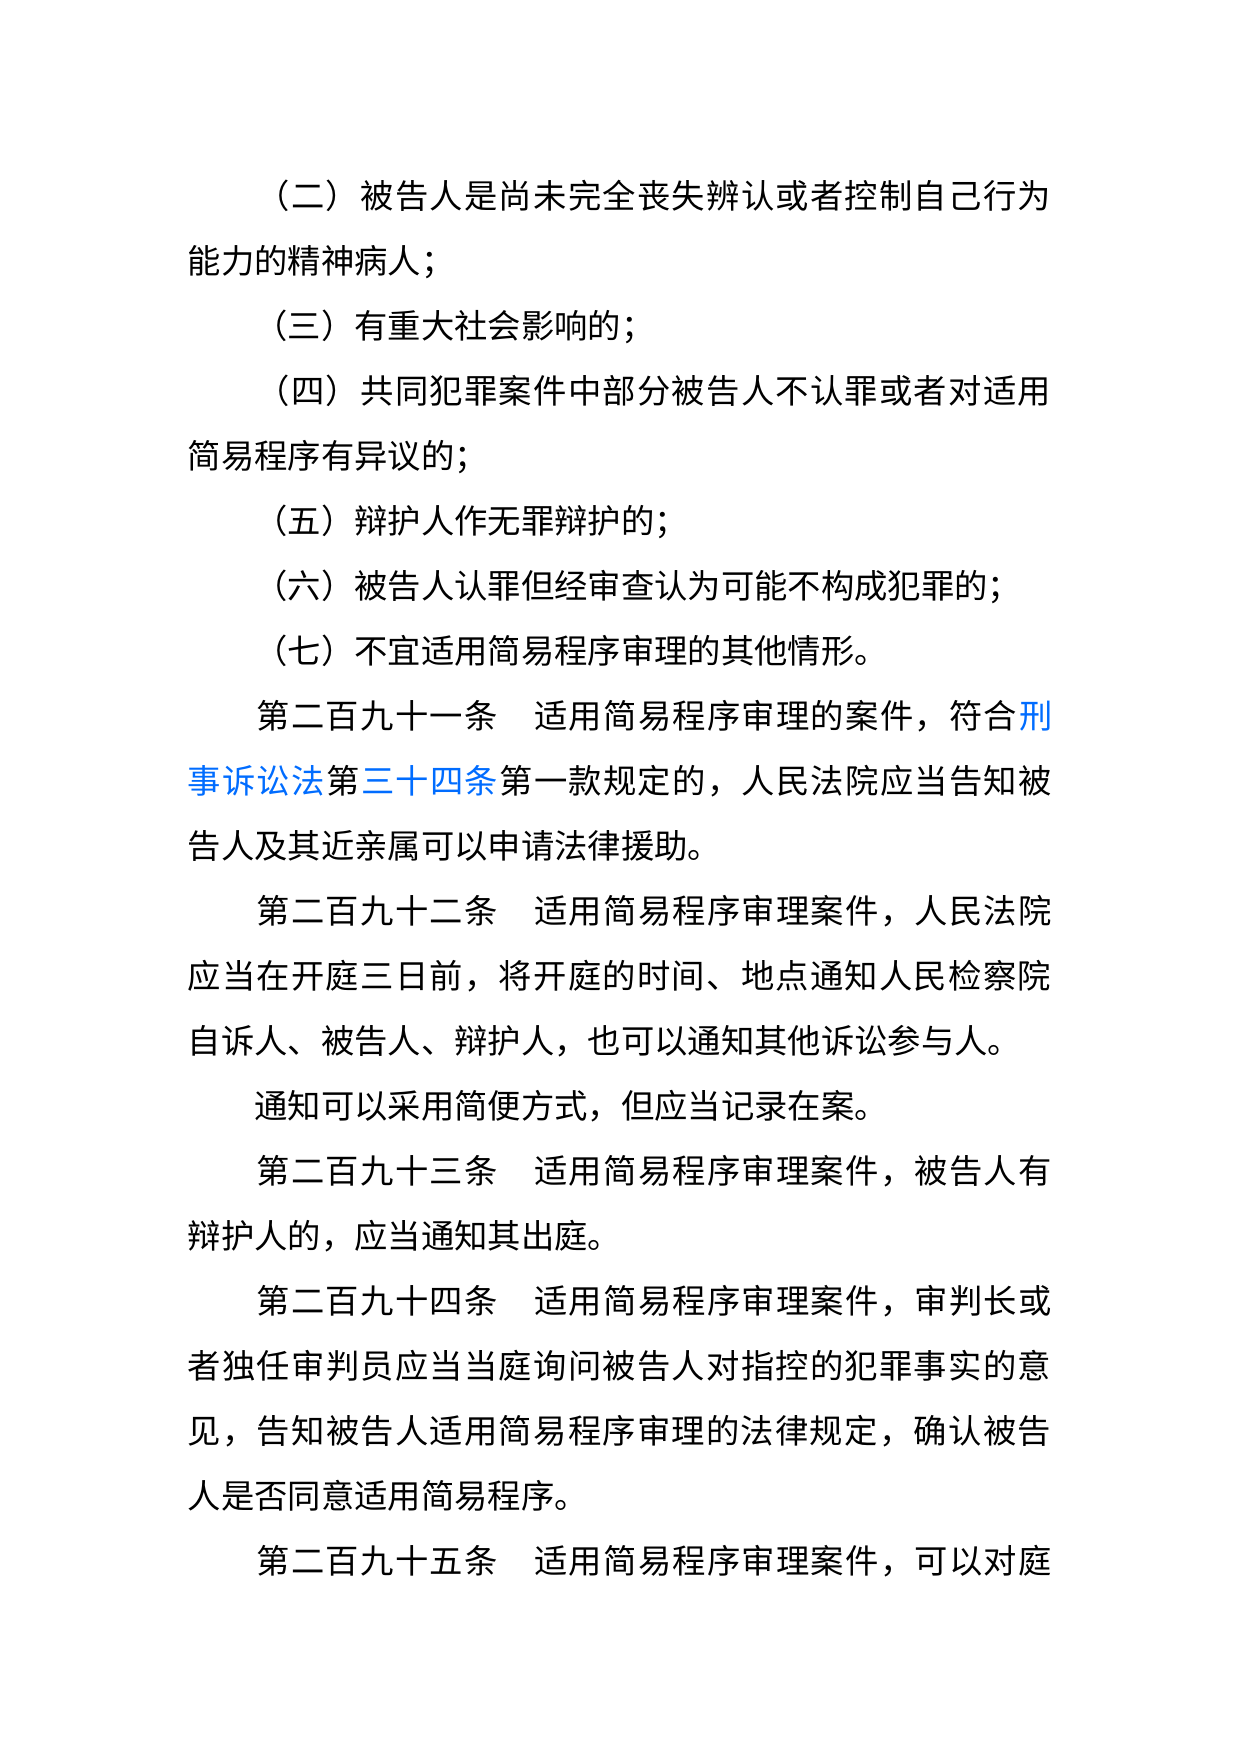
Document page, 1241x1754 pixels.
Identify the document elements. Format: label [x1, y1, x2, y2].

text [187, 162, 1053, 1592]
